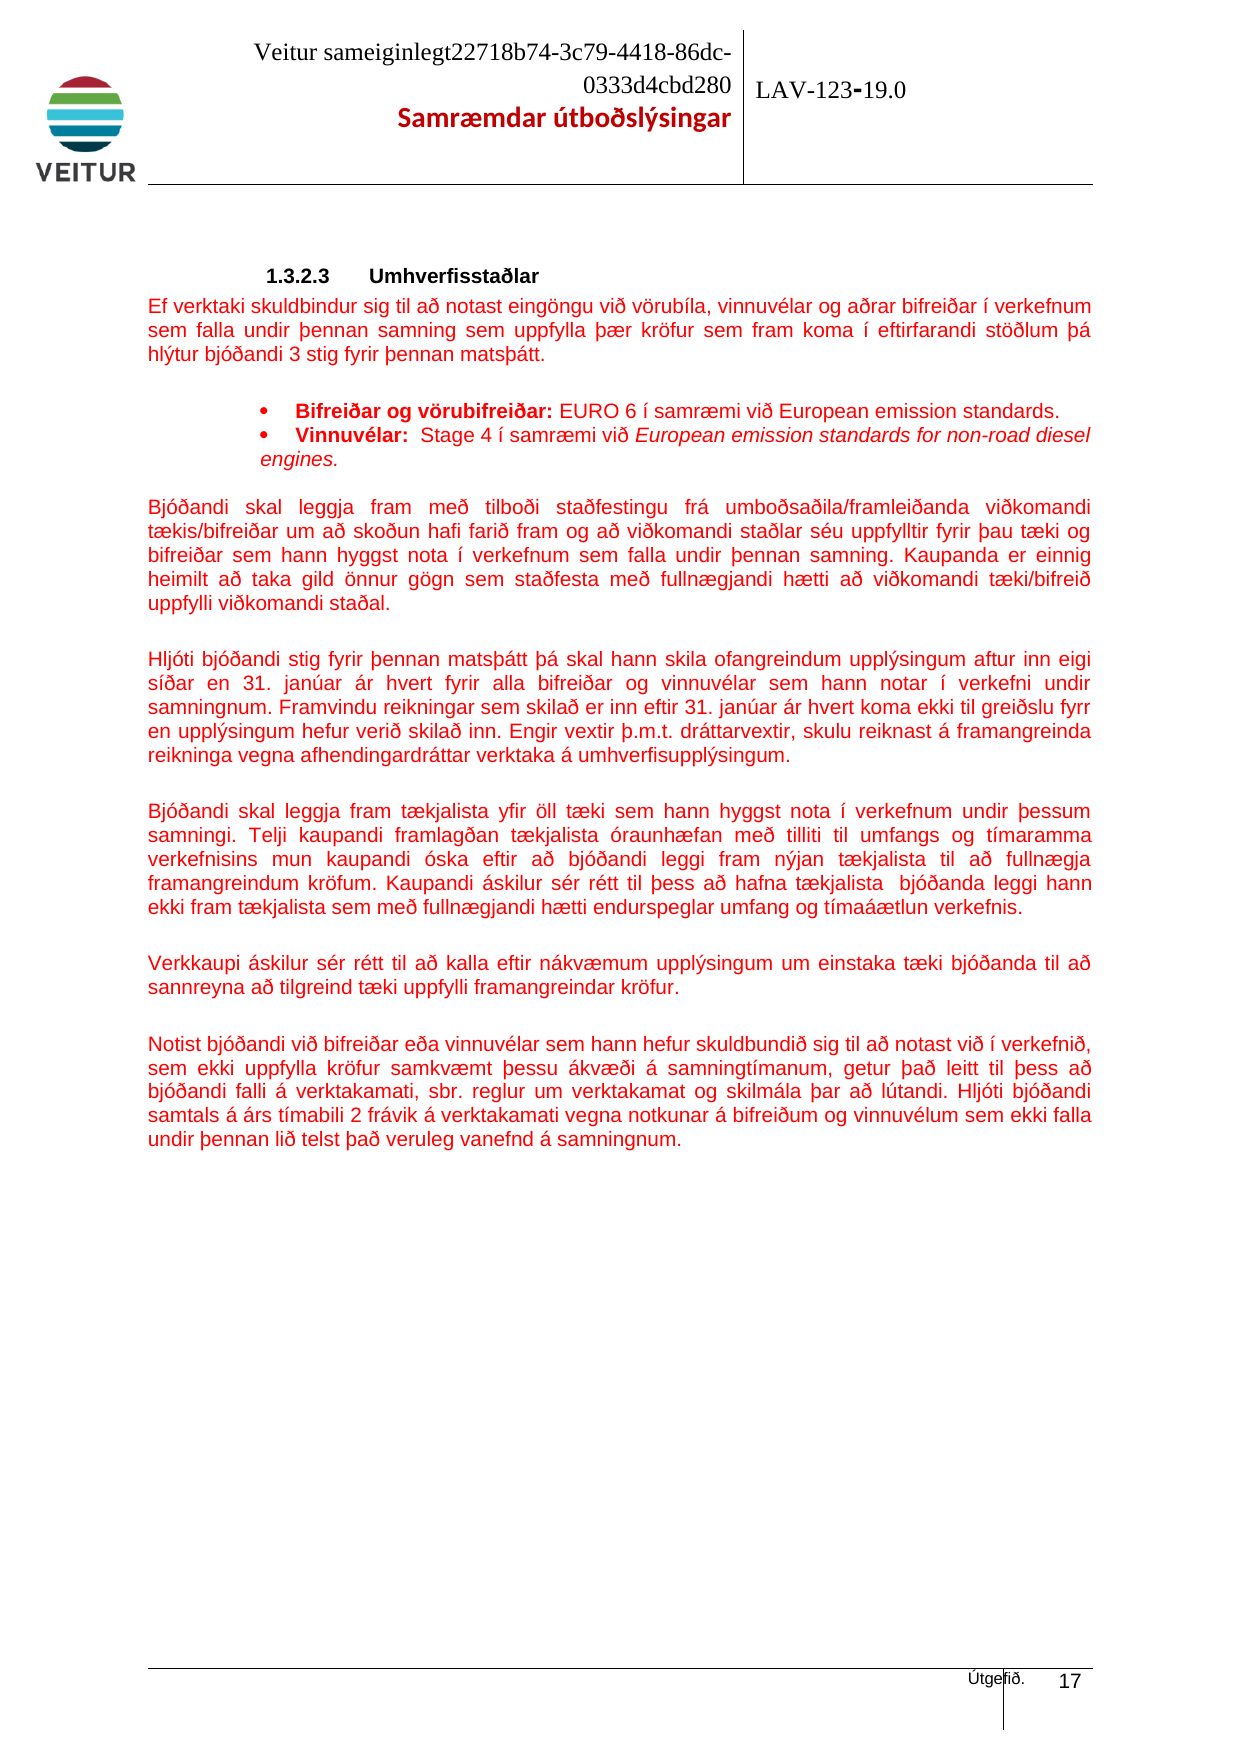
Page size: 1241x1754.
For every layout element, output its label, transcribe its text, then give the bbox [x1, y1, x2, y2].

list Vinnuvélar: Stage 4 í samræmi við European emission standards for non-road diesel engines. [260, 422, 1093, 471]
picture [28, 71, 142, 187]
text Bjóðandi skal leggja fram tækjalista yfir öll tæki sem hann hyggst nota í verkefnum undir þessum samningi. Telji kaupandi framlagðan tækjalista óraunhæfan með tilliti til umfangs og tímaramma verkefnisins mun kaupandi óska eftir að bjóðandi leggi fram nýjan tækjalista til að fullnægja framangreindum kröfum. Kaupandi áskilur sér rétt til þess að hafna tækjalista bjóðanda leggi hann ekki fram tækjalista sem með fullnægjandi hætti endurspeglar umfang og tímaáætlun verkefnis. [148, 799, 1093, 919]
text Verkkaupi áskilur sér rétt til að kalla eftir nákvæmum upplýsingum um einstaka tæki bjóðanda til að sannreyna að tilgreind tæki uppfylli framangreindar kröfur. [148, 951, 1093, 999]
list Bifreiðar og vörubifreiðar: EURO 6 í samræmi við European emission standards. [260, 398, 1093, 422]
text Hljóti bjóðandi stig fyrir þennan matsþátt þá skal hann skila ofangreindum upplýsingum aftur inn eigi síðar en 31. janúar ár hvert fyrir alla bifreiðar og vinnuvélar sem hann notar í verkefni undir samningnum. Framvindu reikningar sem skilað er inn eftir 31. janúar ár hvert koma ekki til greiðslu fyrr en upplýsingum hefur verið skilað inn. Engir vextir þ.m.t. dráttarvextir, skulu reiknast á framangreinda reikninga vegna afhendingardráttar verktaka á umhverfisupplýsingum. [148, 647, 1093, 766]
subtitle Umhverfisstaðlar [266, 264, 1093, 288]
text Notist bjóðandi við bifreiðar eða vinnuvélar sem hann hefur skuldbundið sig til að notast við í verkefnið, sem ekki uppfylla kröfur samkvæmt þessu ákvæði á samningtímanum, getur það leitt til þess að bjóðandi falli á verktakamati, sbr. reglur um verktakamat og skilmála þar að lútandi. Hljóti bjóðandi samtals á árs tímabili 2 frávik á verktakamati vegna notkunar á bifreiðum og vinnuvélum sem ekki falla undir þennan lið telst það veruleg vanefnd á samningnum. [148, 1031, 1093, 1151]
text Bjóðandi skal leggja fram með tilboði staðfestingu frá umboðsaðila/framleiðanda viðkomandi tækis/bifreiðar um að skoðun hafi farið fram og að viðkomandi staðlar séu uppfylltir fyrir þau tæki og bifreiðar sem hann hyggst nota í verkefnum sem falla undir þennan samning. Kaupanda er einnig heimilt að taka gild önnur gögn sem staðfesta með fullnægjandi hætti að viðkomandi tæki/bifreið uppfylli viðkomandi staðal. [148, 494, 1093, 614]
text Ef verktaki skuldbindur sig til að notast eingöngu við vörubíla, vinnuvélar og aðrar bifreiðar í verkefnum sem falla undir þennan samning sem uppfylla þær kröfur sem fram koma í eftirfarandi stöðlum þá hlýtur bjóðandi 3 stig fyrir þennan matsþátt. [148, 294, 1093, 366]
